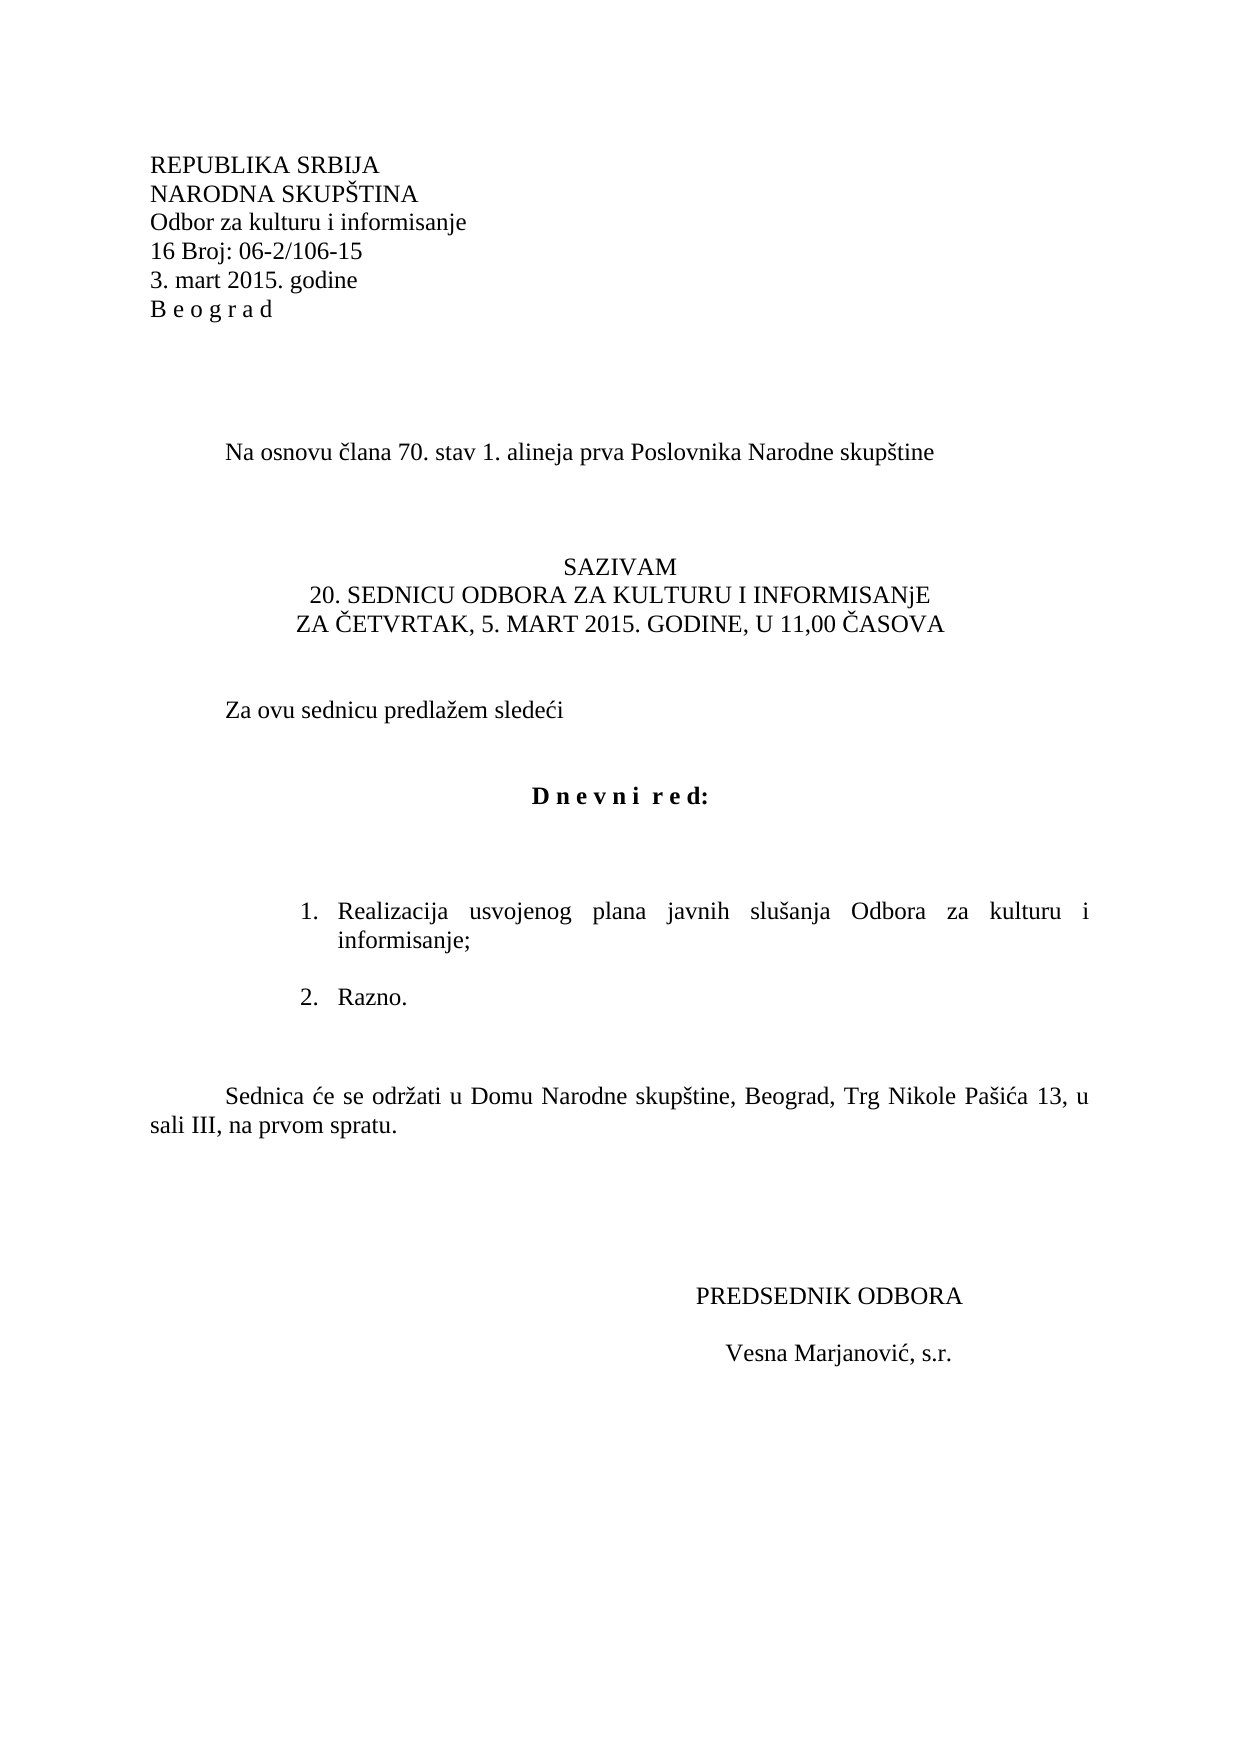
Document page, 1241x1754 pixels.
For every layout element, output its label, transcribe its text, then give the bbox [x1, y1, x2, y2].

text REPUBLIKA SRBIJA [150, 150, 1090, 179]
text B e o g r a d [150, 294, 1090, 322]
text 20. SEDNICU ODBORA ZA KULTURU I INFORMISANjE [150, 581, 1090, 609]
text Odbor za kulturu i informisanje [150, 207, 1090, 236]
text 3. mart 2015. godine [150, 265, 1090, 294]
text Za ovu sednicu predlažem sledeći [150, 696, 1090, 724]
text NARODNA SKUPŠTINA [150, 179, 1090, 207]
text D n e v n i r e d: [150, 781, 1090, 810]
text Na osnovu člana 70. stav 1. alineja prva Poslovnika Narodne skupštine [150, 437, 1090, 466]
list Realizacija usvojenog plana javnih slušanja Odbora za kulturu i informisanje; [300, 896, 1090, 953]
text 16 Broj: 06-2/106-15 [150, 236, 1090, 265]
text ZA ČETVRTAK, 5. MART 2015. GODINE, U 11,00 ČASOVA [150, 609, 1090, 638]
text SAZIVAM [150, 552, 1090, 581]
list Razno. [300, 982, 1090, 1011]
text Vesna Marjanović, s.r. [416, 1338, 1090, 1366]
text Sednica će se održati u Domu Narodne skupštine, Beograd, Trg Nikole Pašića 13, u sali III, na prvom spratu. [150, 1081, 1090, 1138]
text PREDSEDNIK ODBORA [150, 1281, 1090, 1309]
